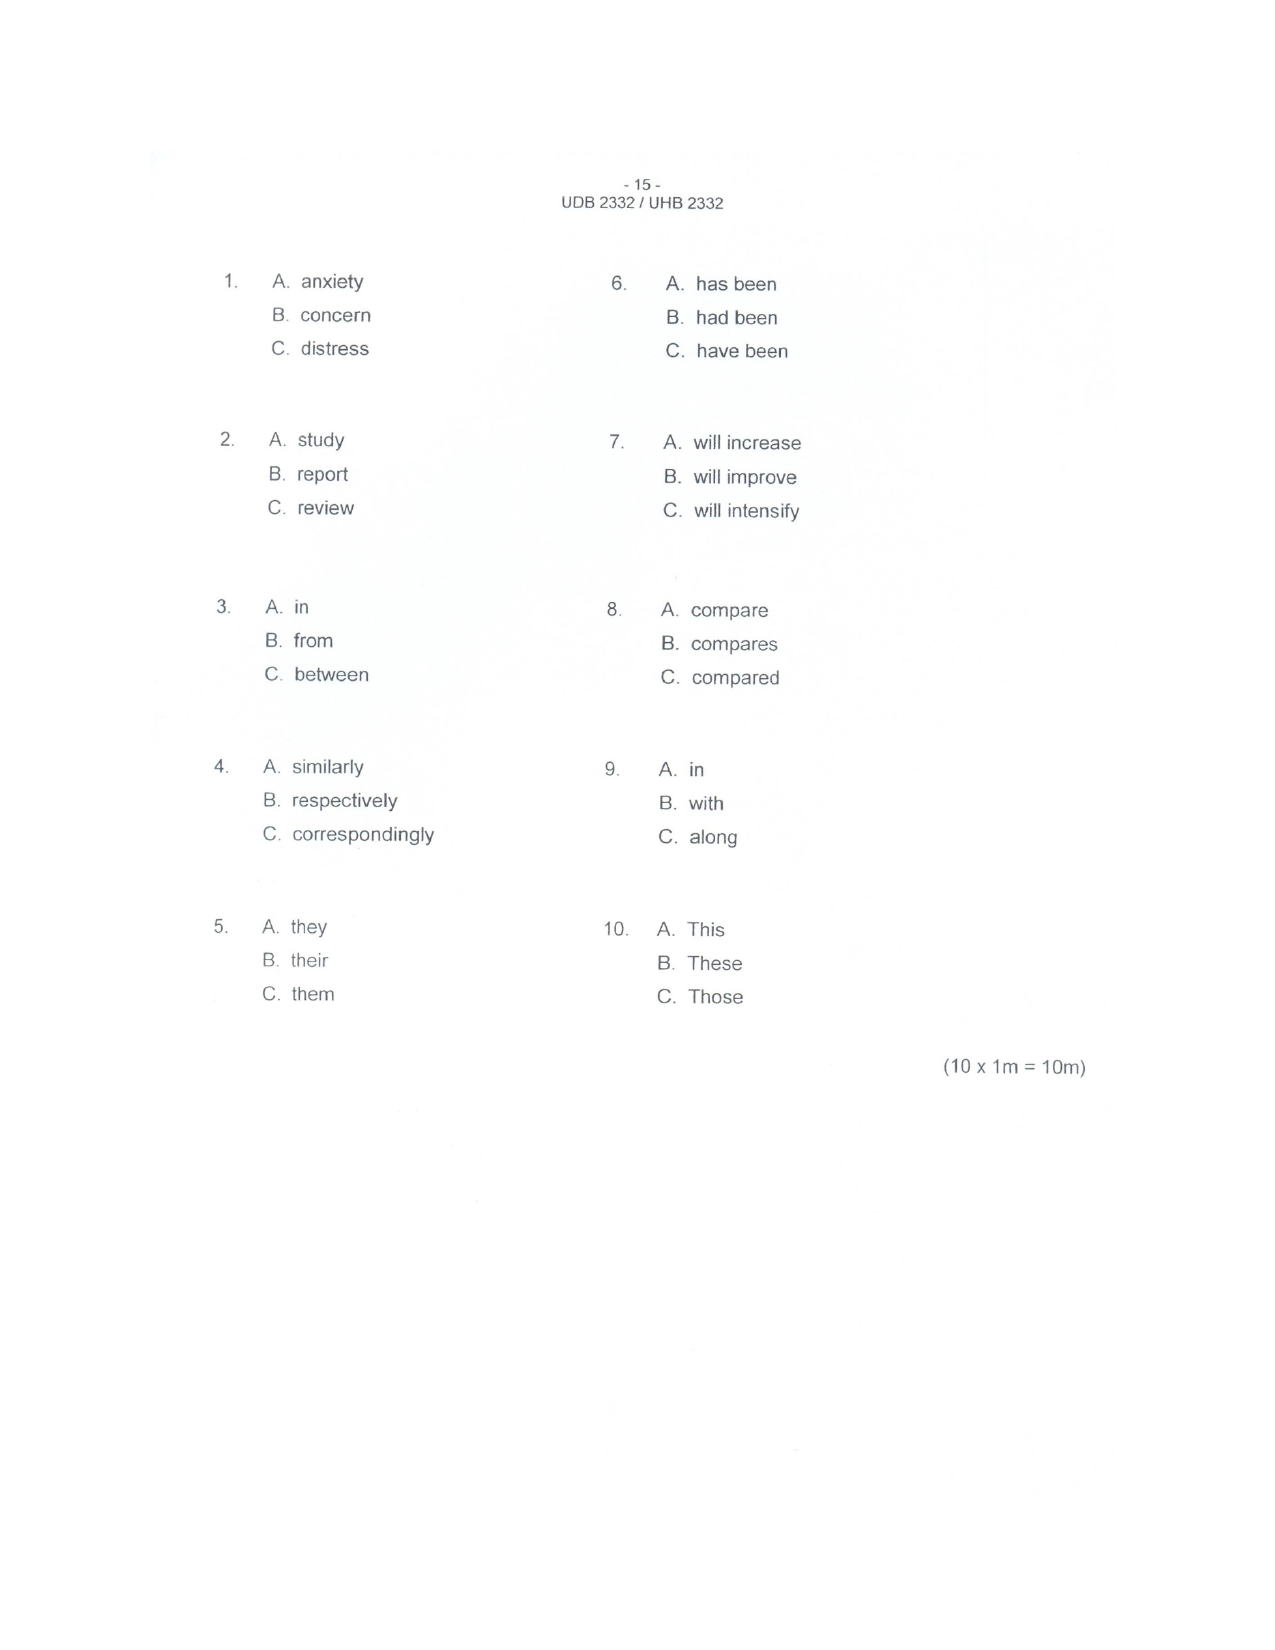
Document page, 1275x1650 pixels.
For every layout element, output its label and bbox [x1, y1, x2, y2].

picture [150, 150, 1118, 1499]
